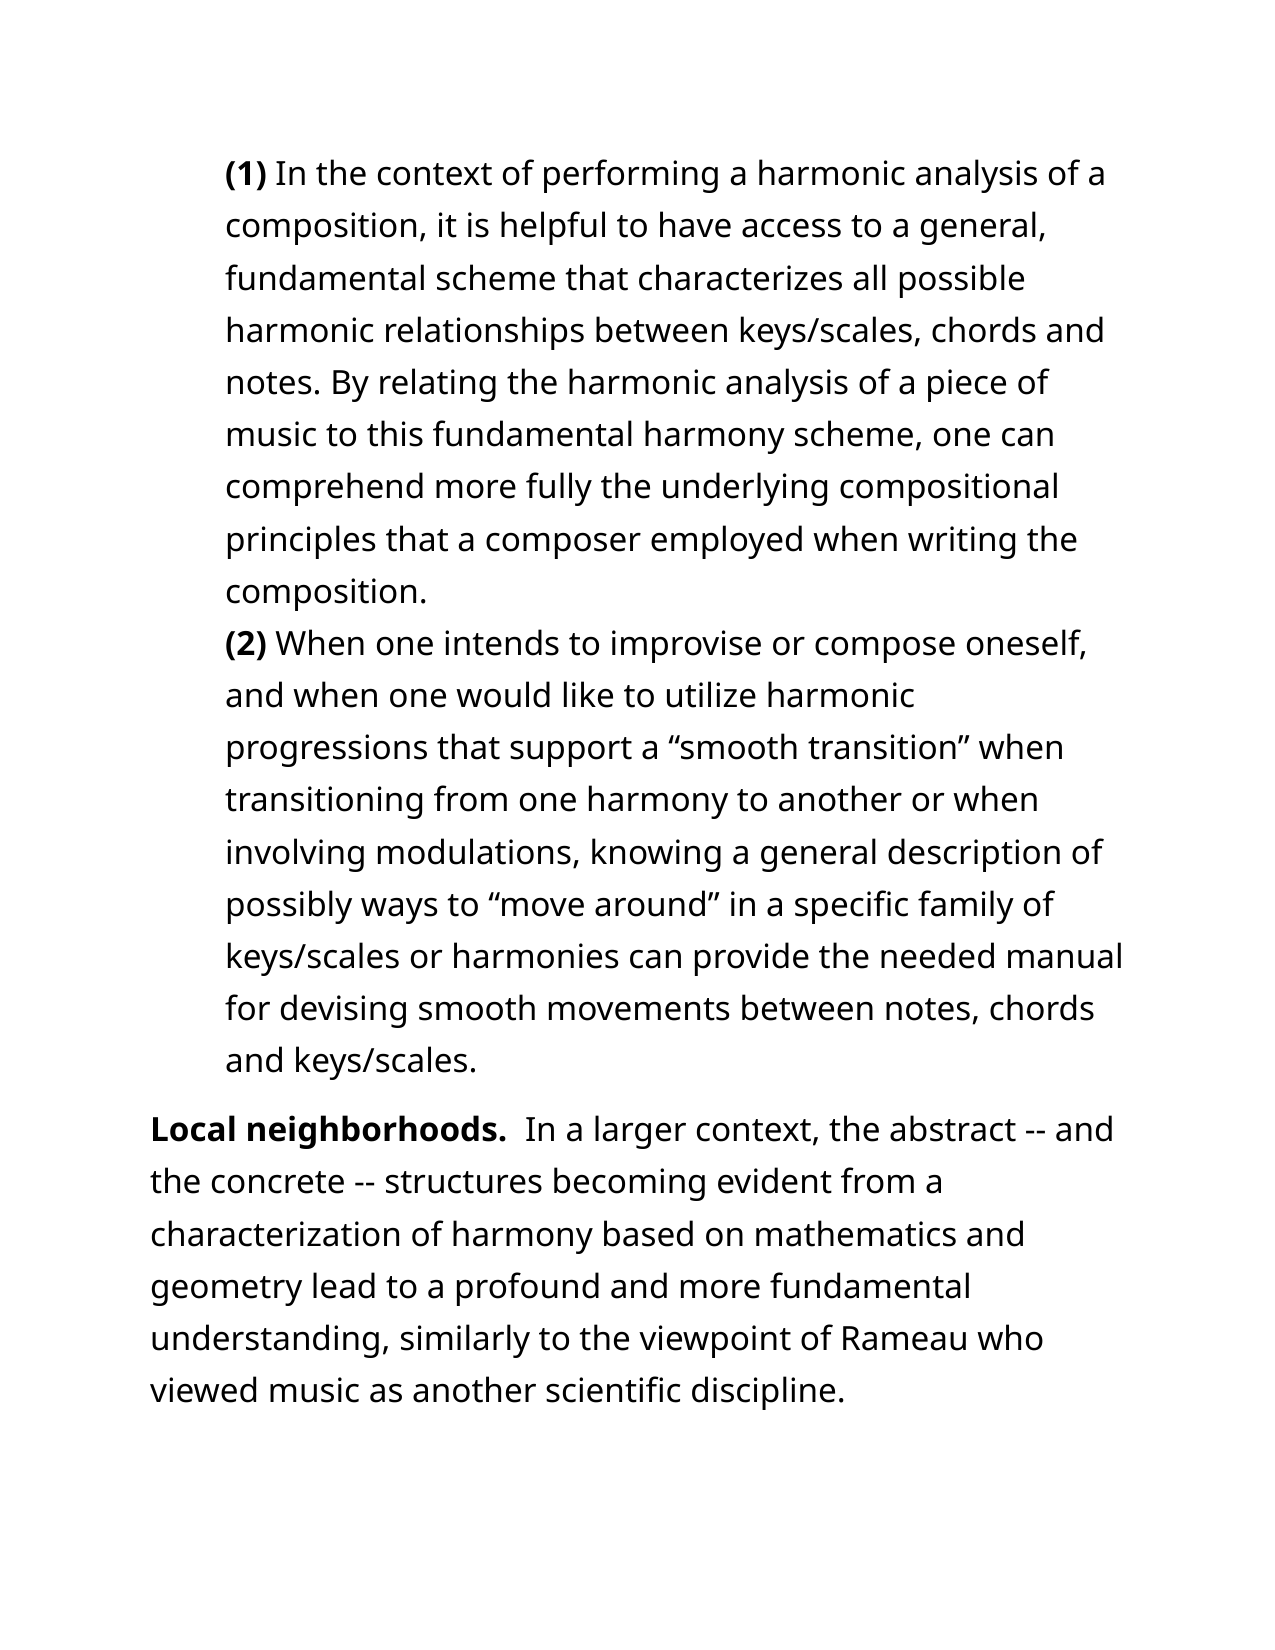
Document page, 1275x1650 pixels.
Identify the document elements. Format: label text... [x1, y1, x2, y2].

list (1) In the context of performing a harmonic analysis of a composition, it is helpful to have access to a general, fundamental scheme that characterizes all possible harmonic relationships between keys/scales, chords and notes. By relating the harmonic analysis of a piece of music to this fundamental harmony scheme, one can comprehend more fully the underlying compositional principles that a composer employed when writing the composition. [225, 150, 1125, 613]
text Local neighborhoods. In a larger context, the abstract -- and the concrete -- structures becoming evident from a characterization of harmony based on mathematics and geometry lead to a profound and more fundamental understanding, similarly to the viewpoint of Rameau who viewed music as another scientific discipline. [150, 1106, 1125, 1412]
list (2) When one intends to improvise or compose oneself, and when one would like to utilize harmonic progressions that support a “smooth transition” when transitioning from one harmony to another or when involving modulations, knowing a general description of possibly ways to “move around” in a specific family of keys/scales or harmonies can provide the needed manual for devising smooth movements between notes, chords and keys/scales. [225, 620, 1125, 1083]
